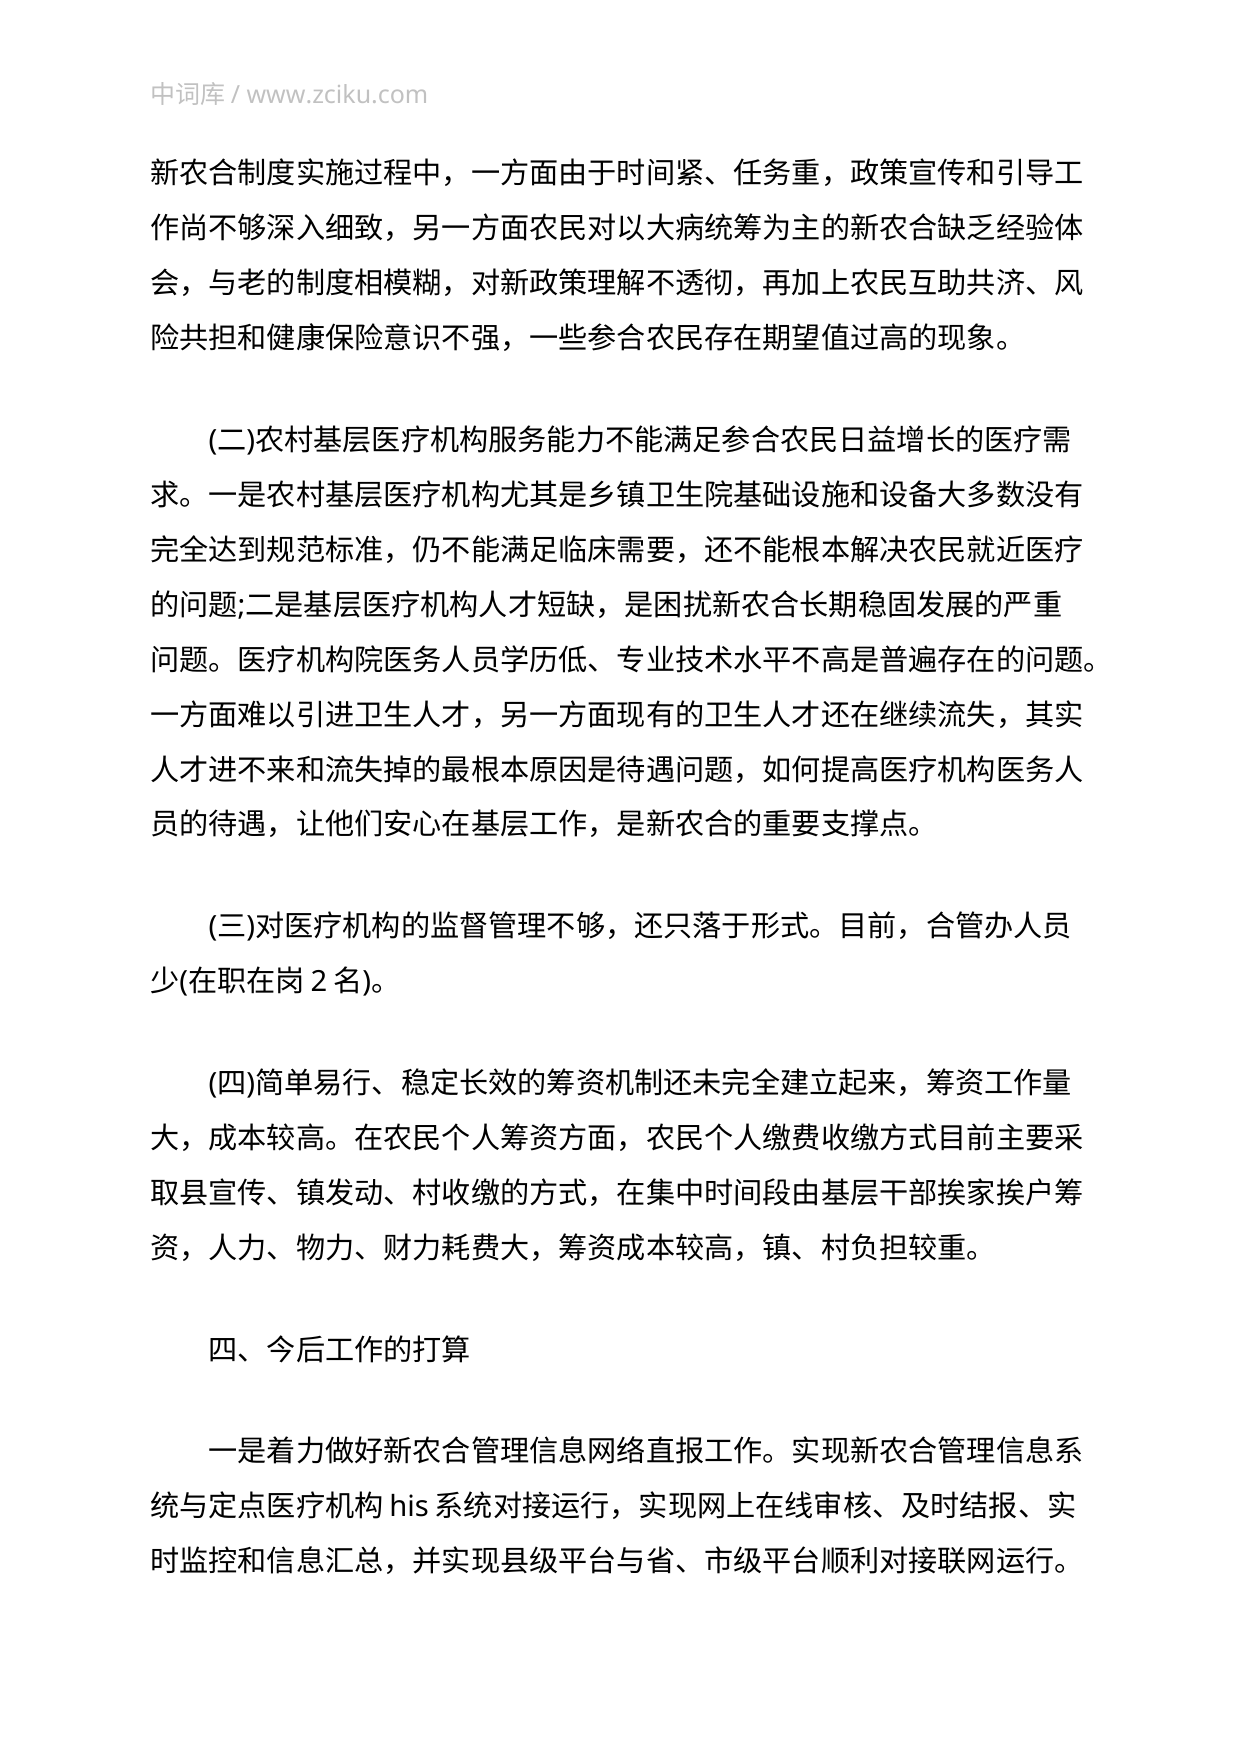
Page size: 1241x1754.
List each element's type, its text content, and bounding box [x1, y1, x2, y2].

text (四)简单易行、稳定长效的筹资机制还未完全建立起来，筹资工作量大，成本较高。在农民个人筹资方面，农民个人缴费收缴方式目前主要采取县宣传、镇发动、村收缴的方式，在集中时间段由基层干部挨家挨户筹资，人力、物力、财力耗费大，筹资成本较高，镇、村负担较重。 [150, 1060, 1090, 1267]
text (三)对医疗机构的监督管理不够，还只落于形式。目前，合管办人员少(在职在岗2名)。 [150, 903, 1090, 1000]
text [150, 150, 1090, 357]
text 一是着力做好新农合管理信息网络直报工作。实现新农合管理信息系统与定点医疗机构his系统对接运行，实现网上在线审核、及时结报、实时监控和信息汇总，并实现县级平台与省、市级平台顺利对接联网运行。 [150, 1428, 1090, 1580]
text (二)农村基层医疗机构服务能力不能满足参合农民日益增长的医疗需求。一是农村基层医疗机构尤其是乡镇卫生院基础设施和设备大多数没有完全达到规范标准，仍不能满足临床需要，还不能根本解决农民就近医疗的问题;二是基层医疗机构人才短缺，是困扰新农合长期稳固发展的严重问题。医疗机构院医务人员学历低、专业技术水平不高是普遍存在的问题。一方面难以引进卫生人才，另一方面现有的卫生人才还在继续流失，其实人才进不来和流失掉的最根本原因是待遇问题，如何提高医疗机构医务人员的待遇，让他们安心在基层工作，是新农合的重要支撑点。 [150, 416, 1090, 843]
text 四、今后工作的打算 [150, 1326, 1090, 1368]
